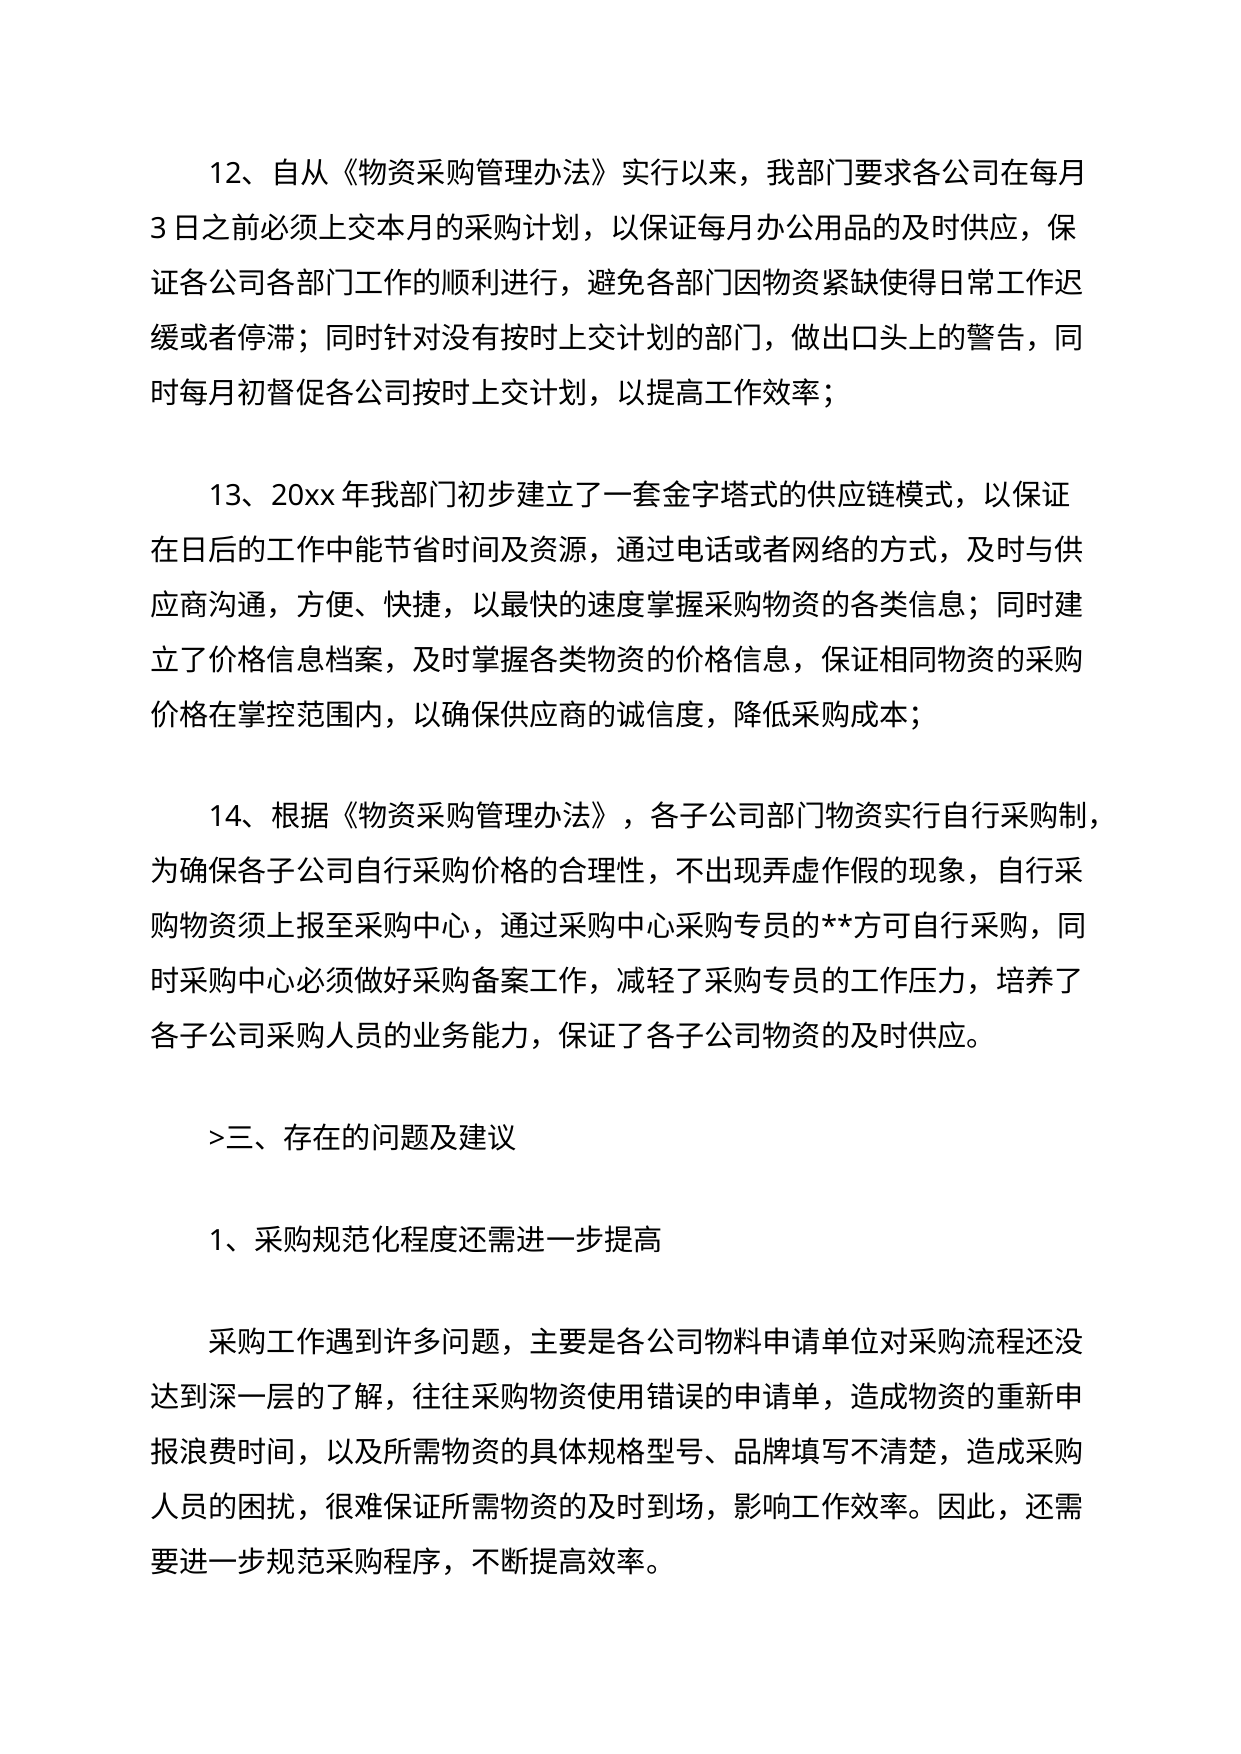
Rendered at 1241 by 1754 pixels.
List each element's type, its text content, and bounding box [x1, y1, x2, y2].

text 1、采购规范化程度还需进一步提高 [150, 1217, 1090, 1259]
text 13、20xx年我部门初步建立了一套金字塔式的供应链模式，以保证在日后的工作中能节省时间及资源，通过电话或者网络的方式，及时与供应商沟通，方便、快捷，以最快的速度掌握采购物资的各类信息；同时建立了价格信息档案，及时掌握各类物资的价格信息，保证相同物资的采购价格在掌控范围内，以确保供应商的诚信度，降低采购成本； [150, 472, 1090, 733]
text 14、根据《物资采购管理办法》，各子公司部门物资实行自行采购制，为确保各子公司自行采购价格的合理性，不出现弄虚作假的现象，自行采购物资须上报至采购中心，通过采购中心采购专员的**方可自行采购，同时采购中心必须做好采购备案工作，减轻了采购专员的工作压力，培养了各子公司采购人员的业务能力，保证了各子公司物资的及时供应。 [150, 793, 1090, 1055]
text 12、自从《物资采购管理办法》实行以来，我部门要求各公司在每月3日之前必须上交本月的采购计划，以保证每月办公用品的及时供应，保证各公司各部门工作的顺利进行，避免各部门因物资紧缺使得日常工作迟缓或者停滞；同时针对没有按时上交计划的部门，做出口头上的警告，同时每月初督促各公司按时上交计划，以提高工作效率； [150, 150, 1090, 412]
text >三、存在的问题及建议 [150, 1114, 1090, 1157]
text 采购工作遇到许多问题，主要是各公司物料申请单位对采购流程还没达到深一层的了解，往往采购物资使用错误的申请单，造成物资的重新申报浪费时间，以及所需物资的具体规格型号、品牌填写不清楚，造成采购人员的困扰，很难保证所需物资的及时到场，影响工作效率。因此，还需要进一步规范采购程序，不断提高效率。 [150, 1318, 1090, 1580]
